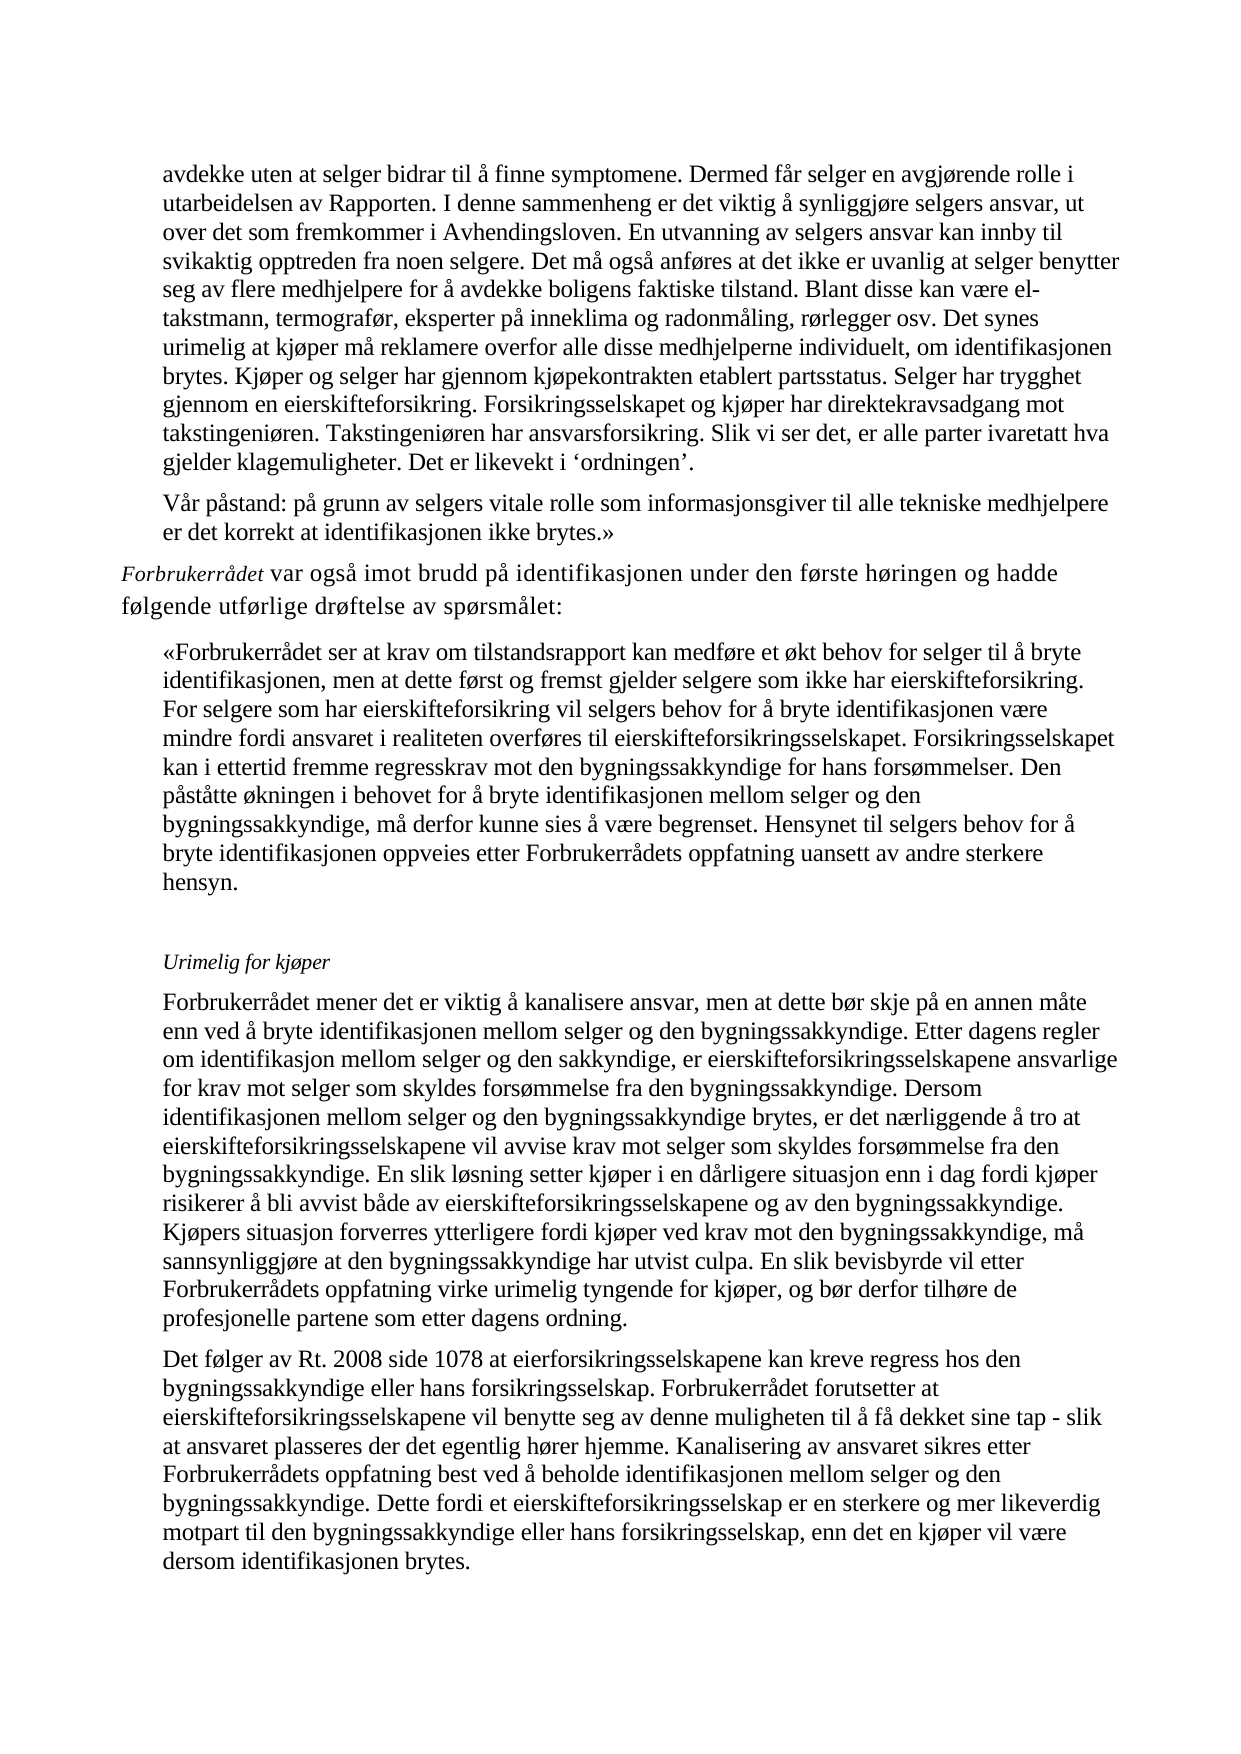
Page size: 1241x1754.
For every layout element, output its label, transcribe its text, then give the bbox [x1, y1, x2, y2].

text Det følger av Rt. 2008 side 1078 at eierforsikringsselskapene kan kreve regress hos den bygningssakkyndige eller hans forsikringsselskap. Forbrukerrådet forutsetter at eierskifteforsikringsselskapene vil benytte seg av denne muligheten til å få dekket sine tap - slik at ansvaret plasseres der det egentlig hører hjemme. Kanalisering av ansvaret sikres etter Forbrukerrådets oppfatning best ved å beholde identifikasjonen mellom selger og den bygningssakkyndige. Dette fordi et eierskifteforsikringsselskap er en sterkere og mer likeverdig motpart til den bygningssakkyndige eller hans forsikringsselskap, enn det en kjøper vil være dersom identifikasjonen brytes. [162, 1344, 1119, 1574]
text Forbrukerrådet var også imot brudd på identifikasjonen under den første høringen og hadde følgende utførlige drøftelse av spørsmålet: [121, 558, 1119, 620]
text Urimelig for kjøper [162, 949, 1119, 974]
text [162, 159, 1119, 476]
text Forbrukerrådet mener det er viktig å kanalisere ansvar, men at dette bør skje på en annen måte enn ved å bryte identifikasjonen mellom selger og den bygningssakkyndige. Etter dagens regler om identifikasjon mellom selger og den sakkyndige, er eierskifteforsikringsselskapene ansvarlige for krav mot selger som skyldes forsømmelse fra den bygningssakkyndige. Dersom identifikasjonen mellom selger og den bygningssakkyndige brytes, er det nærliggende å tro at eierskifteforsikringsselskapene vil avvise krav mot selger som skyldes forsømmelse fra den bygningssakkyndige. En slik løsning setter kjøper i en dårligere situasjon enn i dag fordi kjøper risikerer å bli avvist både av eierskifteforsikringsselskapene og av den bygningssakkyndige. Kjøpers situasjon forverres ytterligere fordi kjøper ved krav mot den bygningssakkyndige, må sannsynliggjøre at den bygningssakkyndige har utvist culpa. En slik bevisbyrde vil etter Forbrukerrådets oppfatning virke urimelig tyngende for kjøper, og bør derfor tilhøre de profesjonelle partene som etter dagens ordning. [162, 987, 1119, 1332]
text Vår påstand: på grunn av selgers vitale rolle som informasjonsgiver til alle tekniske medhjelpere er det korrekt at identifikasjonen ikke brytes.» [162, 488, 1119, 546]
text «Forbrukerrådet ser at krav om tilstandsrapport kan medføre et økt behov for selger til å bryte identifikasjonen, men at dette først og fremst gjelder selgere som ikke har eierskifteforsikring. For selgere som har eierskifteforsikring vil selgers behov for å bryte identifikasjonen være mindre fordi ansvaret i realiteten overføres til eierskifteforsikringsselskapet. Forsikringsselskapet kan i ettertid fremme regresskrav mot den bygningssakkyndige for hans forsømmelser. Den påståtte økningen i behovet for å bryte identifikasjonen mellom selger og den bygningssakkyndige, må derfor kunne sies å være begrenset. Hensynet til selgers behov for å bryte identifikasjonen oppveies etter Forbrukerrådets oppfatning uansett av andre sterkere hensyn. [162, 637, 1119, 896]
